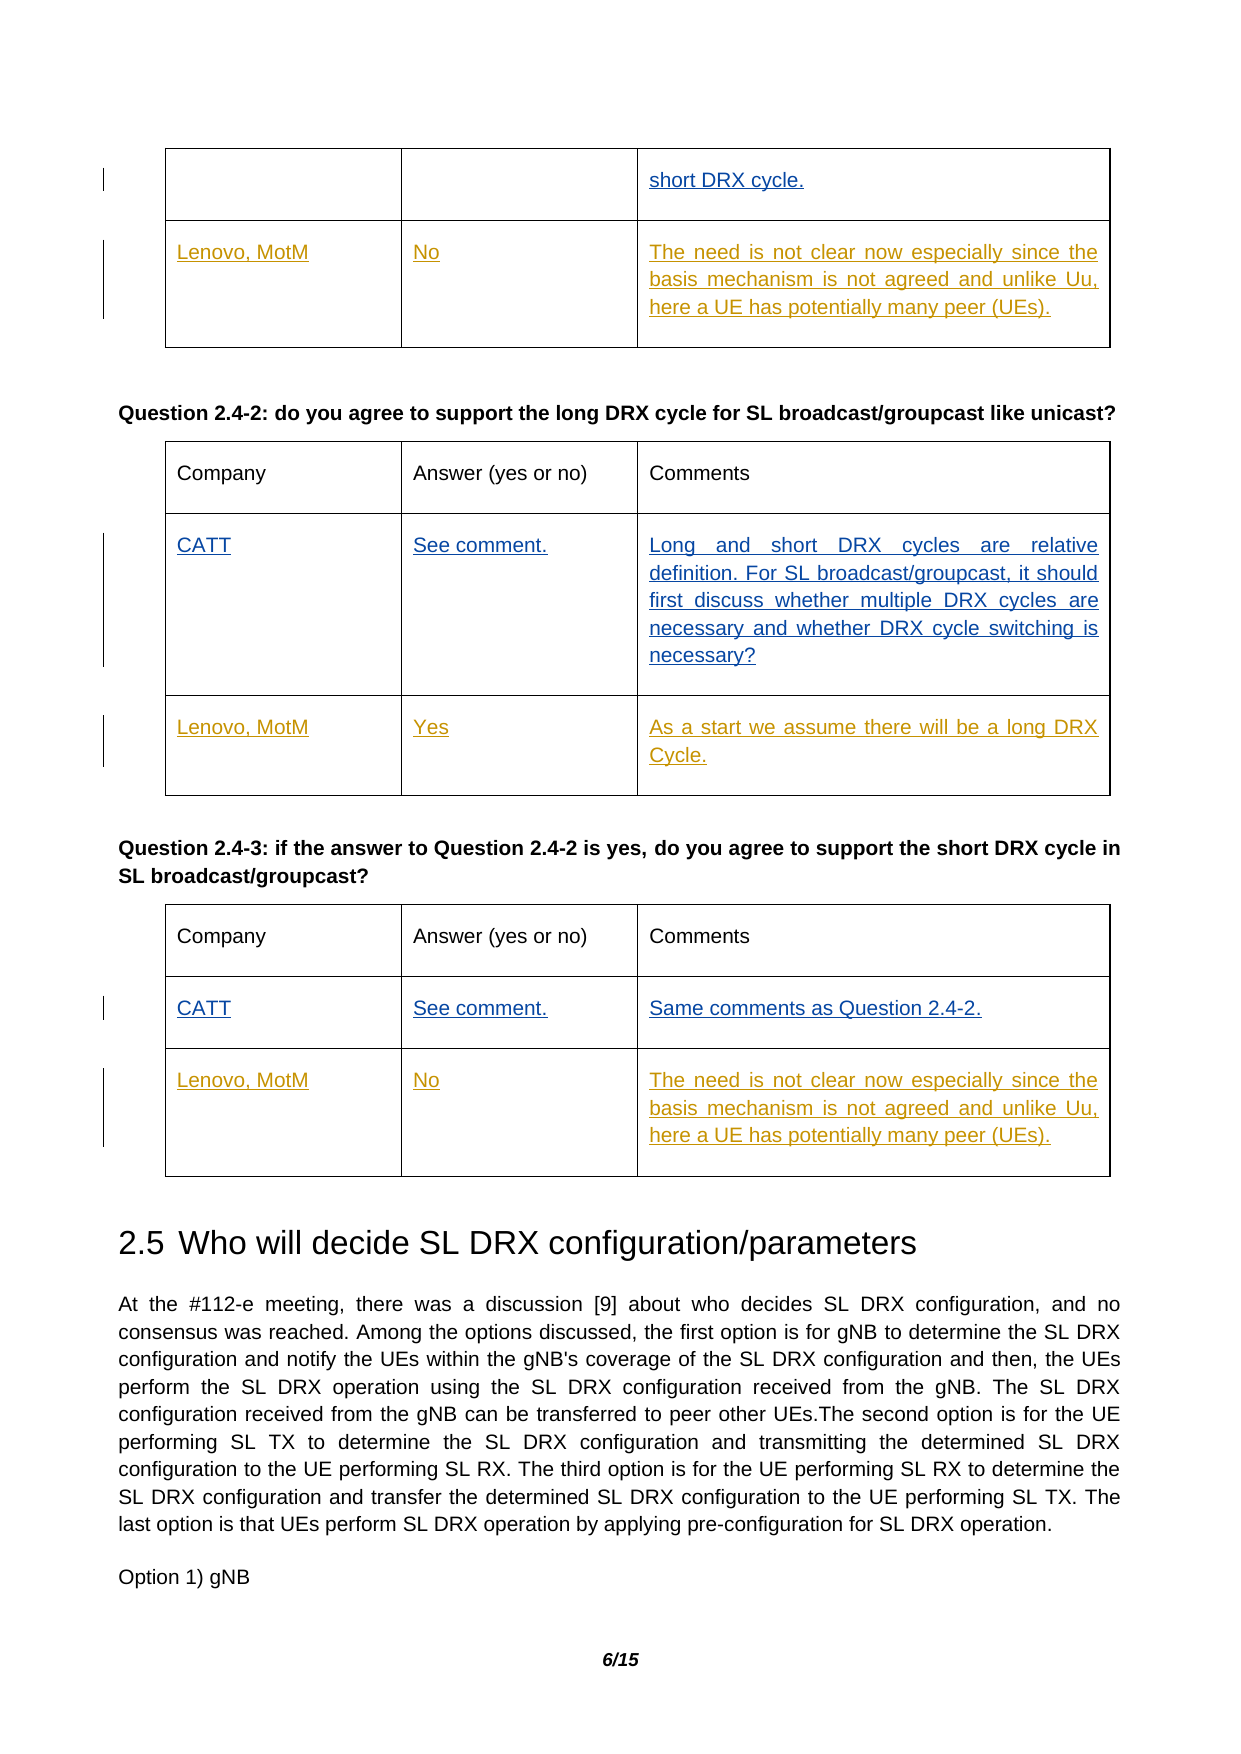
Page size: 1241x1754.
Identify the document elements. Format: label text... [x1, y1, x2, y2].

table_cell [166, 1049, 401, 1176]
table_cell [166, 977, 401, 1048]
table_header Company [166, 905, 401, 976]
table_cell [638, 1049, 1109, 1176]
table_header Comments [638, 442, 1109, 513]
table_cell [402, 977, 637, 1048]
table_cell [166, 149, 401, 220]
table_cell [638, 221, 1109, 347]
table_cell [402, 221, 637, 347]
table_cell [402, 149, 637, 220]
table_cell [402, 514, 637, 695]
table_cell [166, 696, 401, 795]
table_cell [638, 149, 1109, 220]
table_cell [402, 696, 637, 795]
table_header Company [166, 442, 401, 513]
text Question 2.4-3: if the answer to Question 2.4-2 is yes, do you agree to support the short DRX cycle in SL broadcast/groupcast? [118, 836, 1122, 888]
subtitle Who will decide SL DRX configuration/parameters [118, 1223, 1122, 1261]
table_cell [638, 977, 1109, 1048]
text At the #112-e meeting, there was a discussion [9] about who decides SL DRX configuration, and no consensus was reached. Among the options discussed, the first option is for gNB to determine the SL DRX configuration and notify the UEs within the gNB's coverage of the SL DRX configuration and then, the UEs perform the SL DRX operation using the SL DRX configuration received from the gNB. The SL DRX configuration received from the gNB can be transferred to peer other UEs.The second option is for the UE performing SL TX to determine the SL DRX configuration and transmitting the determined SL DRX configuration to the UE performing SL RX. The third option is for the UE performing SL RX to determine the SL DRX configuration and transfer the determined SL DRX configuration to the UE performing SL TX. The last option is that UEs perform SL DRX operation by applying pre-configuration for SL DRX operation. [118, 1292, 1122, 1536]
text Option 1) gNB [118, 1564, 1122, 1588]
table_cell [166, 221, 401, 347]
table_cell [638, 514, 1109, 695]
text Question 2.4-2: do you agree to support the long DRX cycle for SL broadcast/groupcast like unicast? [118, 401, 1122, 425]
table_cell [402, 1049, 637, 1176]
table_cell [638, 696, 1109, 795]
table_header Answer (yes or no) [402, 442, 637, 513]
table_cell [166, 514, 401, 695]
table_header Comments [638, 905, 1109, 976]
table_header Answer (yes or no) [402, 905, 637, 976]
